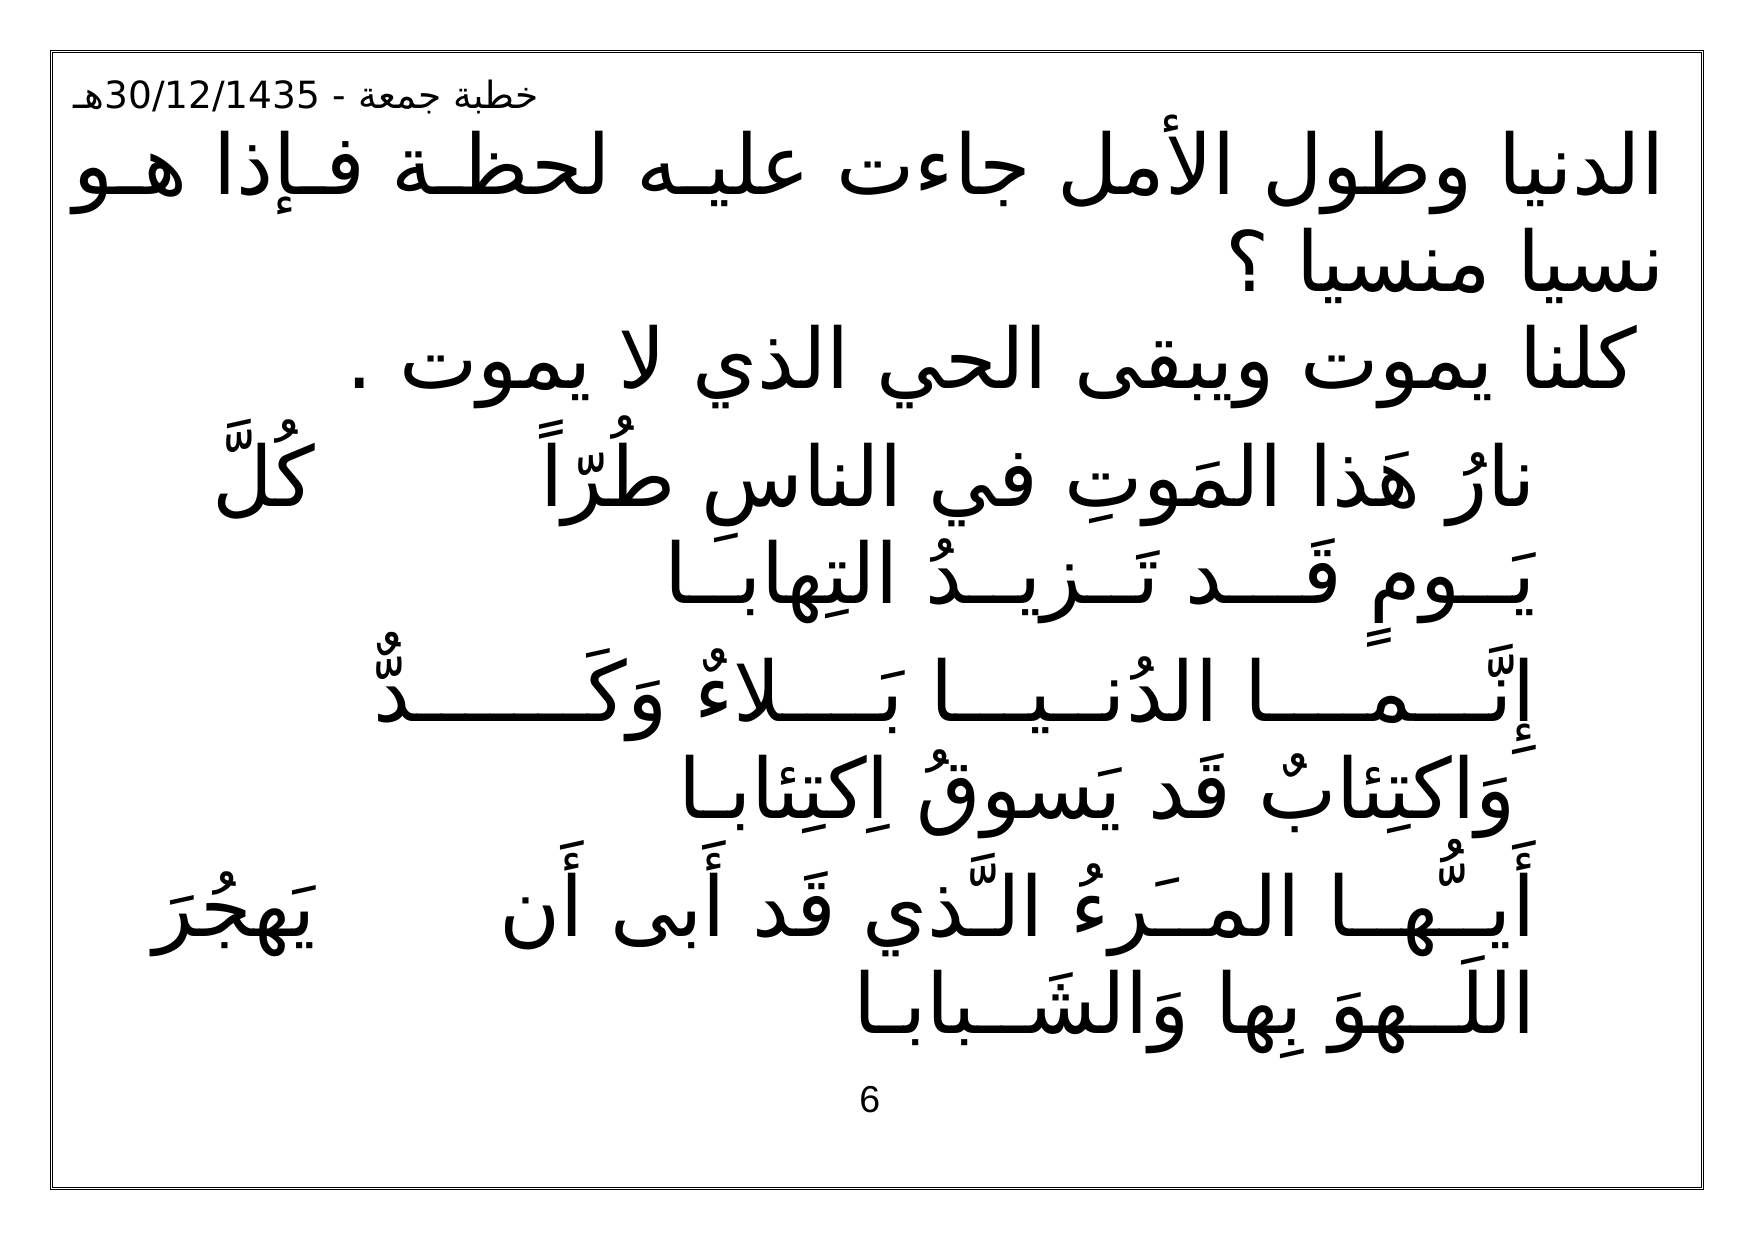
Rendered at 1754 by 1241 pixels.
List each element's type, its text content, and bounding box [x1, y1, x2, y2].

text كلنا يموت ويبقى الحي الذي لا يموت . [74, 311, 1665, 408]
text إِنَّـــمــــا الدُنــيـــا بَــــلاءٌ وَكَـــــــدٌّ وَاكتِئابٌ قَد يَسوقُ اِكتِئابـا [74, 644, 1536, 838]
text نارُ هَذا المَوتِ في الناسِ طُرّاً كُلَّ يَــومٍ قَـــد تَــزيــدُ التِهابــا [74, 429, 1536, 623]
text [74, 117, 1665, 311]
text أَيــُّهــا المــَرءُ الـَّذي قَد أَبى أَن يَهجُرَ اللَــهوَ بِها وَالشَــبابـا [74, 859, 1536, 1053]
